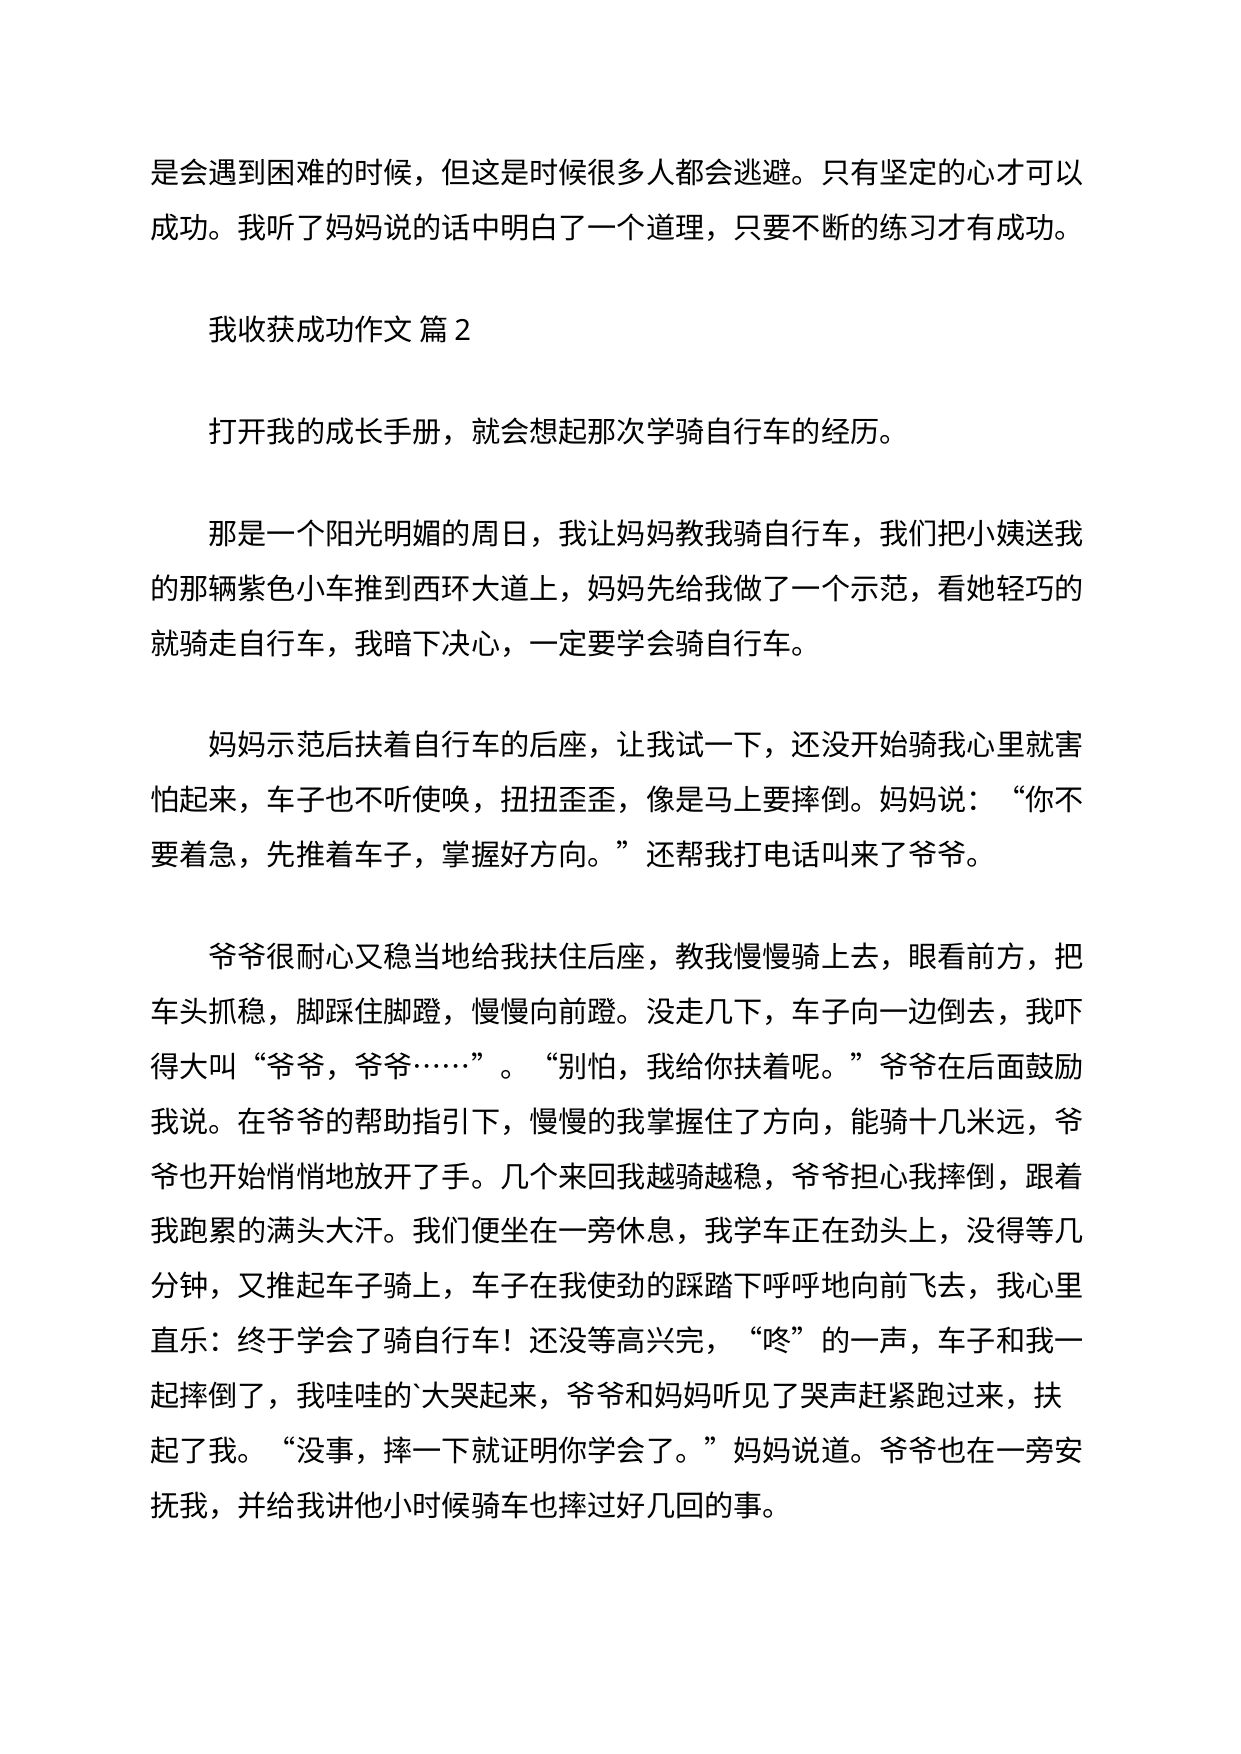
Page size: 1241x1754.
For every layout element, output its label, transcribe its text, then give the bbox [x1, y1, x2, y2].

text 妈妈示范后扶着自行车的后座，让我试一下，还没开始骑我心里就害怕起来，车子也不听使唤，扭扭歪歪，像是马上要摔倒。妈妈说：“你不要着急，先推着车子，掌握好方向。”还帮我打电话叫来了爷爷。 [150, 722, 1090, 874]
text 我收获成功作文 篇2 [150, 307, 1090, 349]
text 爷爷很耐心又稳当地给我扶住后座，教我慢慢骑上去，眼看前方，把车头抓稳，脚踩住脚蹬，慢慢向前蹬。没走几下，车子向一边倒去，我吓得大叫“爷爷，爷爷……”。“别怕，我给你扶着呢。”爷爷在后面鼓励我说。在爷爷的帮助指引下，慢慢的我掌握住了方向，能骑十几米远，爷爷也开始悄悄地放开了手。几个来回我越骑越稳，爷爷担心我摔倒，跟着我跑累的满头大汗。我们便坐在一旁休息，我学车正在劲头上，没得等几分钟，又推起车子骑上，车子在我使劲的踩踏下呼呼地向前飞去，我心里直乐：终于学会了骑自行车！还没等高兴完，“咚”的一声，车子和我一起摔倒了，我哇哇的`大哭起来，爷爷和妈妈听见了哭声赶紧跑过来，扶起了我。“没事，摔一下就证明你学会了。”妈妈说道。爷爷也在一旁安抚我，并给我讲他小时候骑车也摔过好几回的事。 [150, 933, 1090, 1525]
text 那是一个阳光明媚的周日，我让妈妈教我骑自行车，我们把小姨送我的那辆紫色小车推到西环大道上，妈妈先给我做了一个示范，看她轻巧的就骑走自行车，我暗下决心，一定要学会骑自行车。 [150, 510, 1090, 662]
text 打开我的成长手册，就会想起那次学骑自行车的经历。 [150, 409, 1090, 451]
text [150, 150, 1090, 247]
